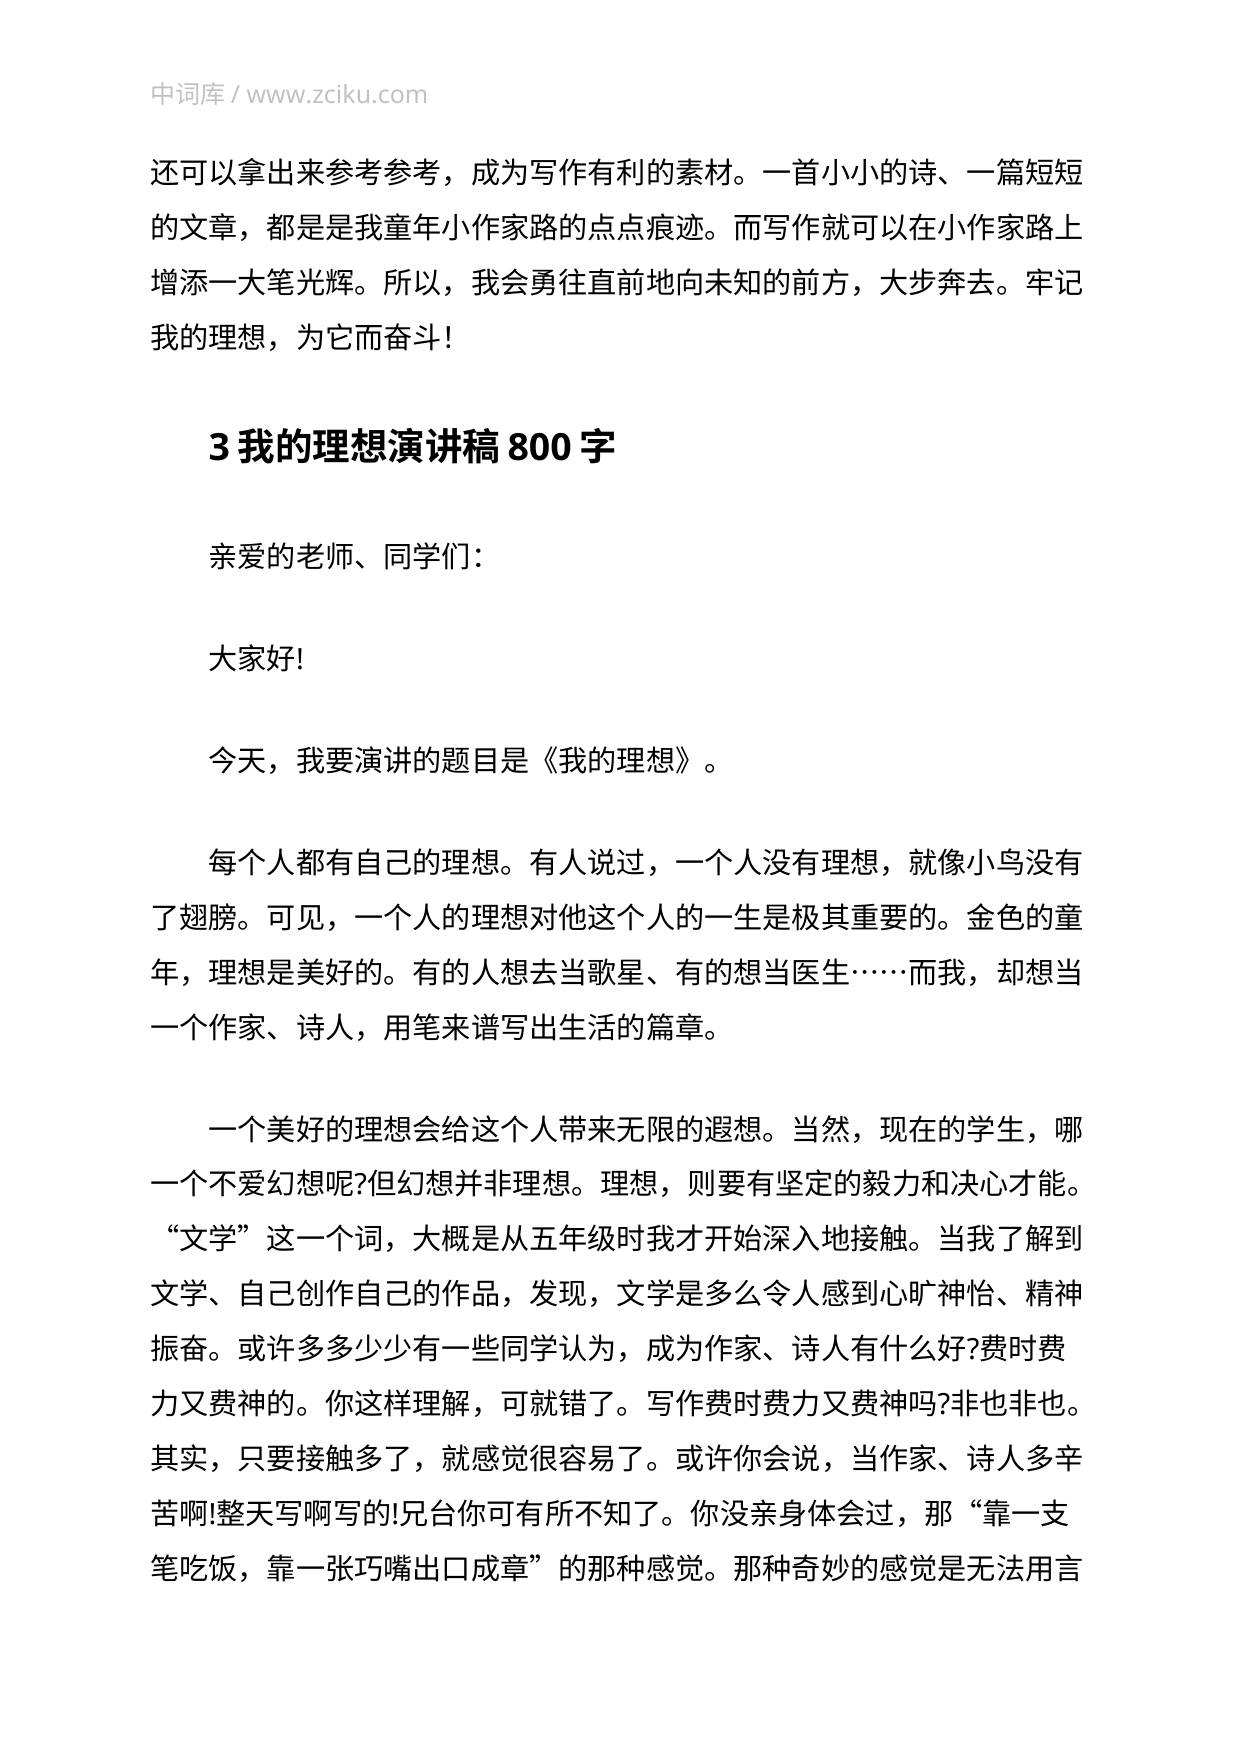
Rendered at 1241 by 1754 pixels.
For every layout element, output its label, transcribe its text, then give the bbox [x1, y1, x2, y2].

text 今天，我要演讲的题目是《我的理想》。 [150, 738, 1090, 780]
text 3我的理想演讲稿800字 [150, 416, 1090, 471]
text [150, 1106, 1090, 1588]
text 每个人都有自己的理想。有人说过，一个人没有理想，就像小鸟没有了翅膀。可见，一个人的理想对他这个人的一生是极其重要的。金色的童年，理想是美好的。有的人想去当歌星、有的想当医生……而我，却想当一个作家、诗人，用笔来谱写出生活的篇章。 [150, 839, 1090, 1047]
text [150, 150, 1090, 357]
text 大家好! [150, 636, 1090, 678]
text 亲爱的老师、同学们： [150, 534, 1090, 576]
